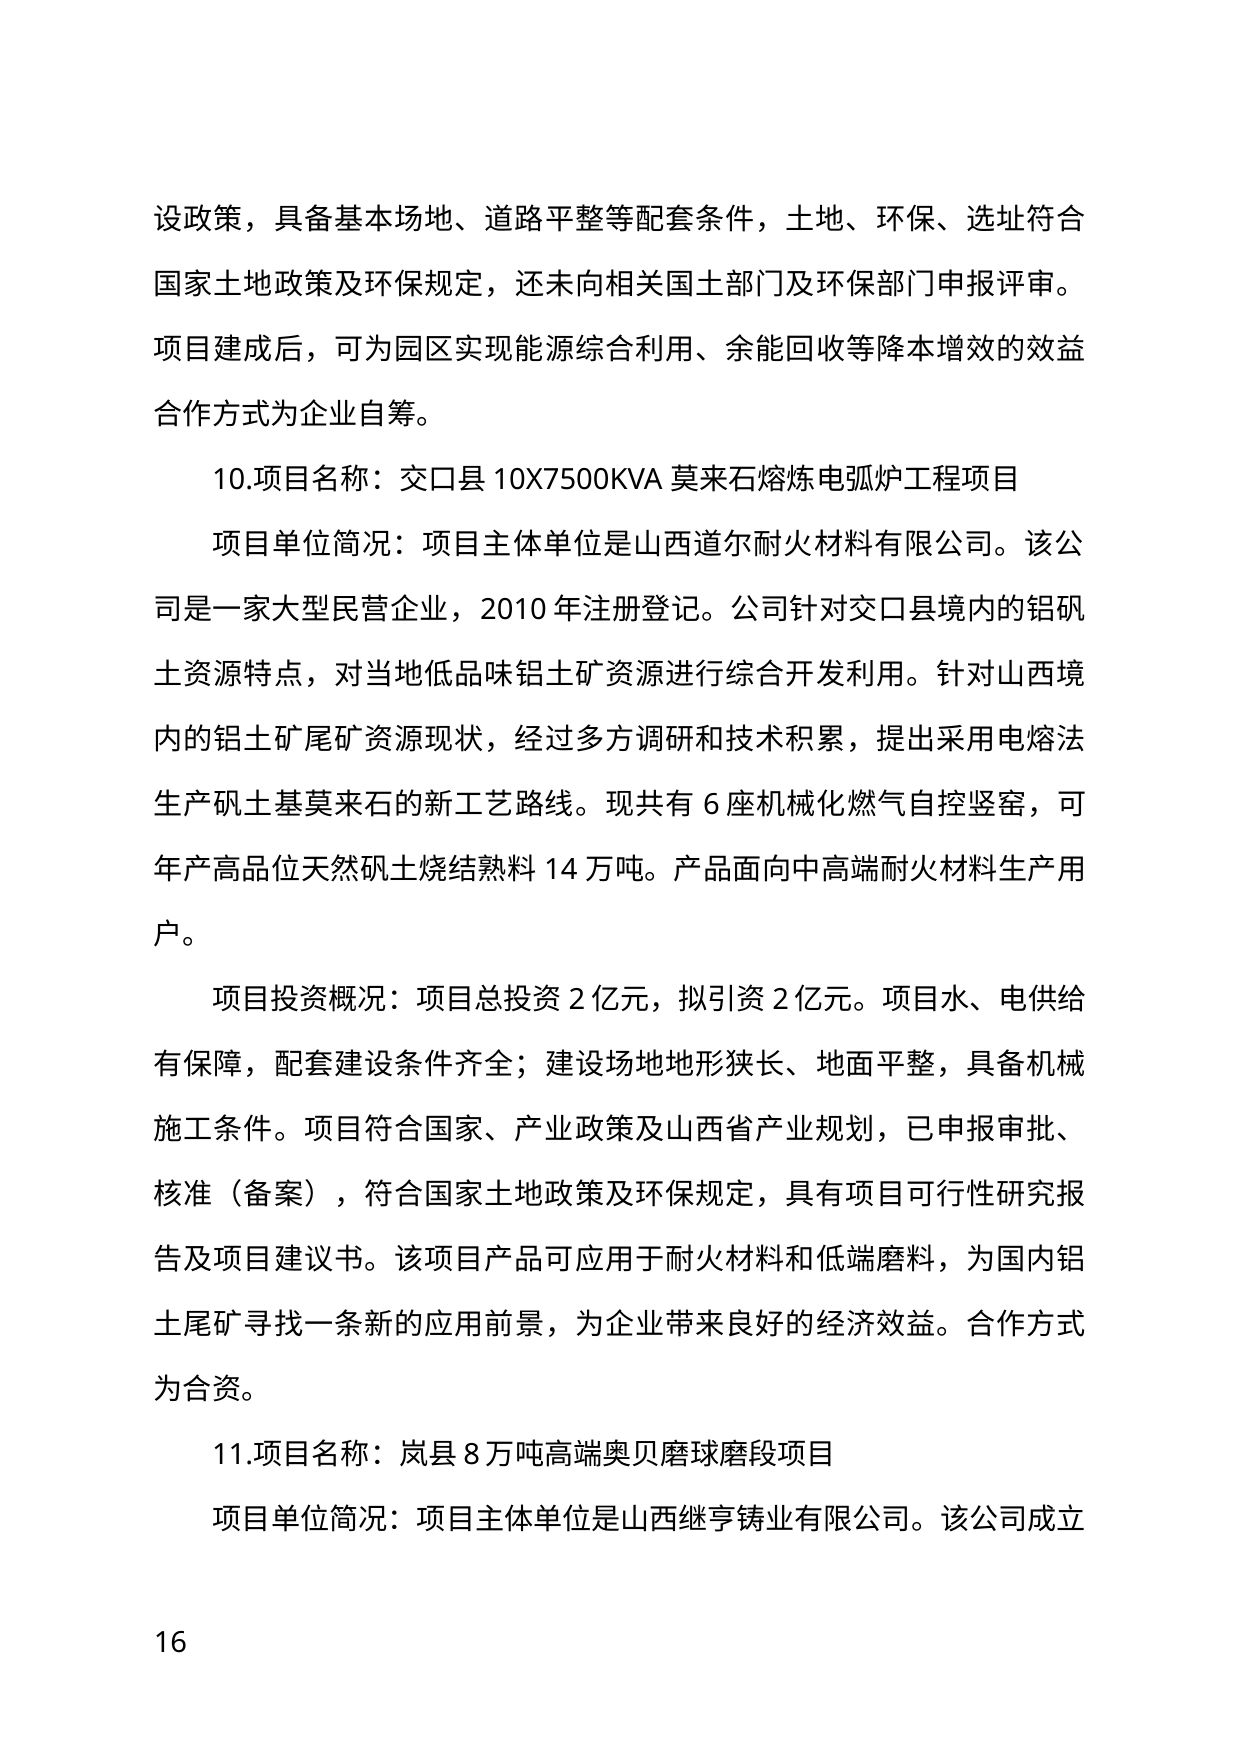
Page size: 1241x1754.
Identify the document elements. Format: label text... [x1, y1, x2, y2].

text 11.项目名称：岚县8万吨高端奥贝磨球磨段项目 [153, 1419, 1087, 1484]
text 10.项目名称：交口县10X7500KVA 莫来石熔炼电弧炉工程项目 [153, 444, 1087, 509]
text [153, 184, 1087, 444]
text 项目投资概况：项目总投资2亿元，拟引资2亿元。项目水、电供给有保障，配套建设条件齐全；建设场地地形狭长、地面平整，具备机械施工条件。项目符合国家、产业政策及山西省产业规划，已申报审批、核准（备案），符合国家土地政策及环保规定，具有项目可行性研究报告及项目建议书。该项目产品可应用于耐火材料和低端磨料，为国内铝土尾矿寻找一条新的应用前景，为企业带来良好的经济效益。合作方式为合资。 [153, 964, 1087, 1419]
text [153, 1484, 1087, 1549]
text 项目单位简况：项目主体单位是山西道尔耐火材料有限公司。该公司是一家大型民营企业，2010年注册登记。公司针对交口县境内的铝矾土资源特点，对当地低品味铝土矿资源进行综合开发利用。针对山西境内的铝土矿尾矿资源现状，经过多方调研和技术积累，提出采用电熔法生产矾土基莫来石的新工艺路线。现共有 6座机械化燃气自控竖窑，可年产高品位天然矾土烧结熟料 14 万吨。产品面向中高端耐火材料生产用户。 [153, 509, 1087, 964]
